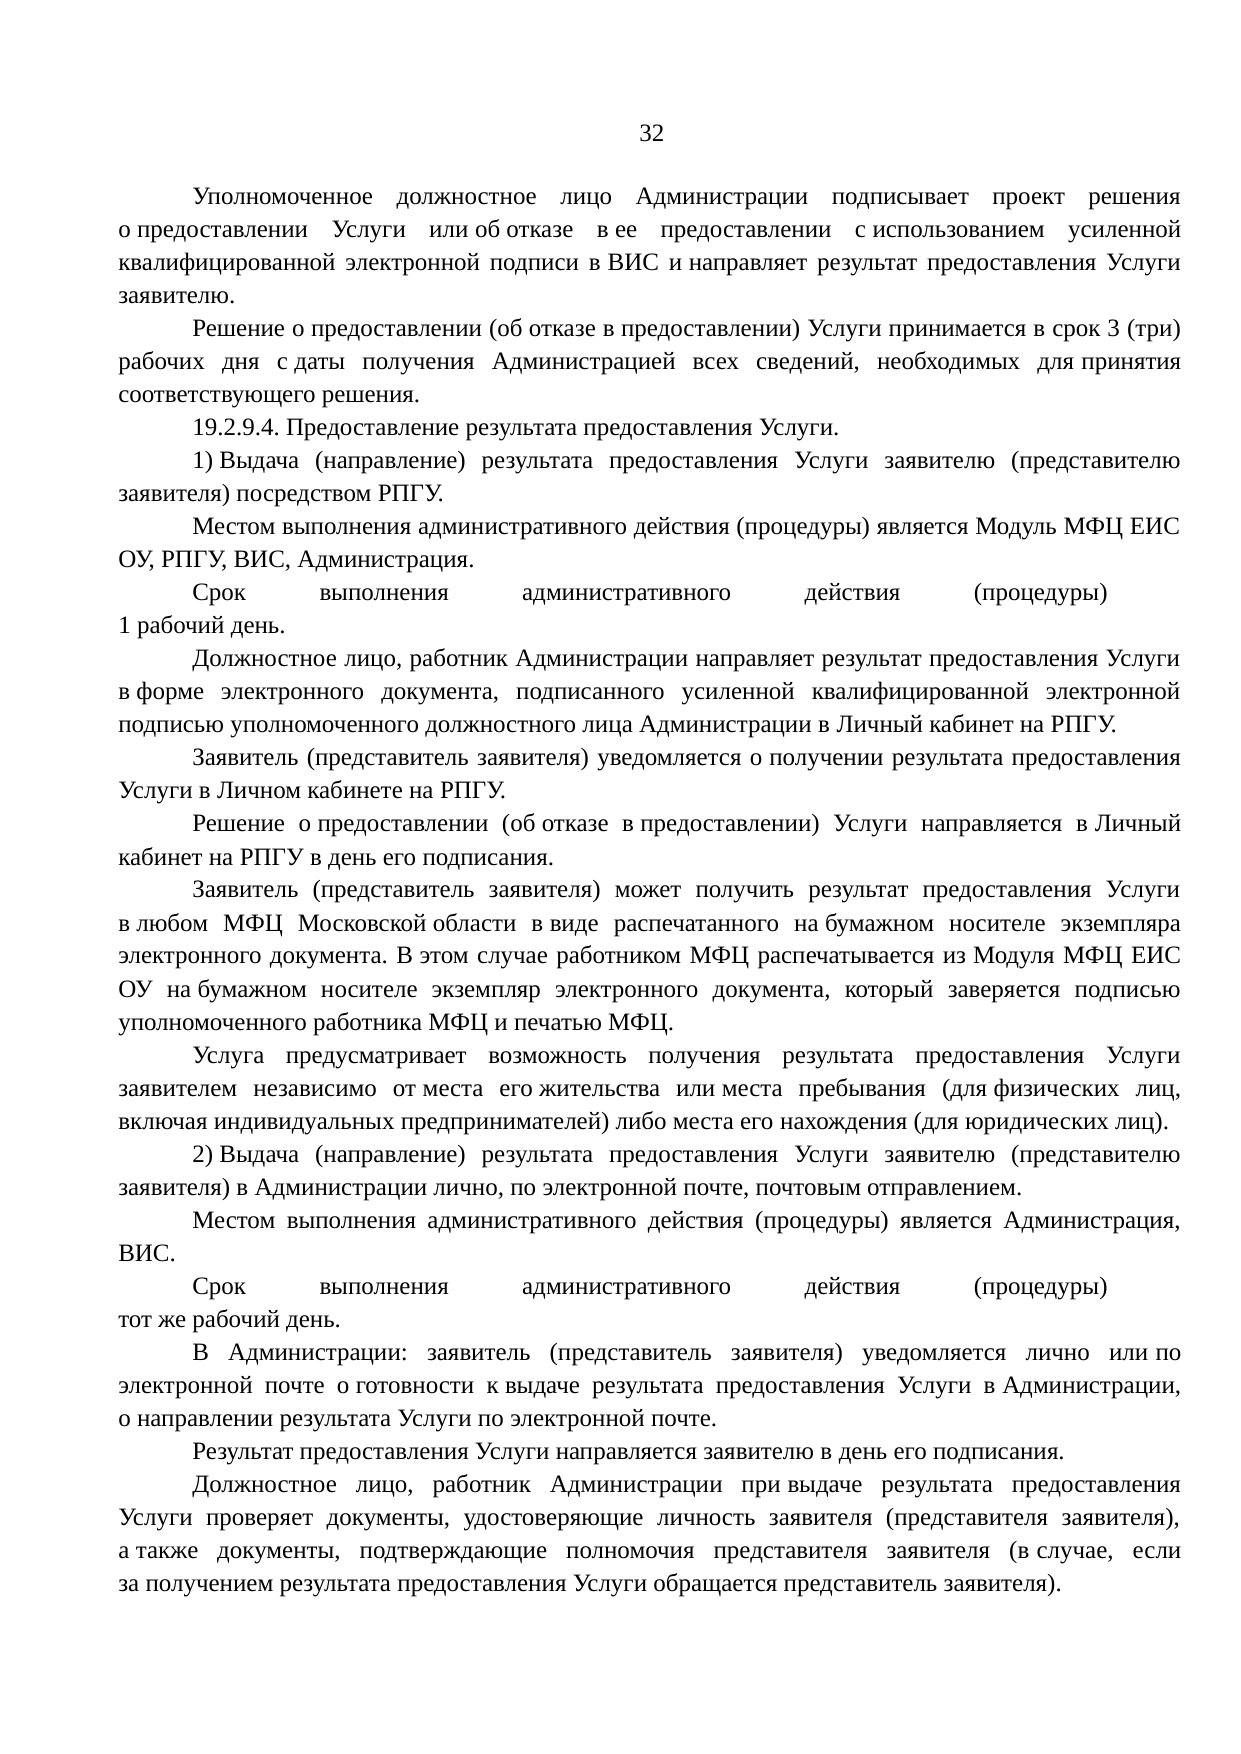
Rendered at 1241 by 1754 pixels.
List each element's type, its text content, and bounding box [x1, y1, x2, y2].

text Результат предоставления Услуги направляется заявителю в день его подписания. [118, 1436, 1181, 1465]
text Уполномоченное должностное лицо Администрации подписывает проект решения о предоставлении Услуги или об отказе в ее предоставлении с использованием усиленной квалифицированной электронной подписи в ВИС и направляет результат предоставления Услуги заявителю. [118, 181, 1181, 309]
text Срок выполнения административного действия (процедуры) тот же рабочий день. [118, 1271, 1181, 1333]
text Должностное лицо, работник Администрации направляет результат предоставления Услуги в форме электронного документа, подписанного усиленной квалифицированной электронной подписью уполномоченного должностного лица Администрации в Личный кабинет на РПГУ. [118, 643, 1181, 738]
text Должностное лицо, работник Администрации при выдаче результата предоставления Услуги проверяет документы, удостоверяющие личность заявителя (представителя заявителя), а также документы, подтверждающие полномочия представителя заявителя (в случае, если за получением результата предоставления Услуги обращается представитель заявителя). [118, 1469, 1181, 1597]
text Срок выполнения административного действия (процедуры) 1 рабочий день. [118, 577, 1181, 639]
text Местом выполнения административного действия (процедуры) является Администрация, ВИС. [118, 1205, 1181, 1267]
text Заявитель (представитель заявителя) может получить результат предоставления Услуги в любом МФЦ Московской области в виде распечатанного на бумажном носителе экземпляра электронного документа. В этом случае работником МФЦ распечатывается из Модуля МФЦ ЕИС ОУ на бумажном носителе экземпляр электронного документа, который заверяется подписью уполномоченного работника МФЦ и печатью МФЦ. [118, 874, 1181, 1035]
text 2) Выдача (направление) результата предоставления Услуги заявителю (представителю заявителя) в Администрации лично, по электронной почте, почтовым отправлением. [118, 1139, 1181, 1201]
text Заявитель (представитель заявителя) уведомляется о получении результата предоставления Услуги в Личном кабинете на РПГУ. [118, 742, 1181, 804]
text В Администрации: заявитель (представитель заявителя) уведомляется лично или по электронной почте о готовности к выдаче результата предоставления Услуги в Администрации, о направлении результата Услуги по электронной почте. [118, 1337, 1181, 1432]
text 19.2.9.4. Предоставление результата предоставления Услуги. [118, 412, 1181, 441]
text Решение о предоставлении (об отказе в предоставлении) Услуги принимается в срок 3 (три) рабочих дня с даты получения Администрацией всех сведений, необходимых для принятия соответствующего решения. [118, 313, 1181, 408]
text Местом выполнения административного действия (процедуры) является Модуль МФЦ ЕИС ОУ, РПГУ, ВИС, Администрация. [118, 511, 1181, 573]
text 1) Выдача (направление) результата предоставления Услуги заявителю (представителю заявителя) посредством РПГУ. [118, 445, 1181, 507]
text Решение о предоставлении (об отказе в предоставлении) Услуги направляется в Личный кабинет на РПГУ в день его подписания. [118, 808, 1181, 870]
text Услуга предусматривает возможность получения результата предоставления Услуги заявителем независимо от места его жительства или места пребывания (для физических лиц, включая индивидуальных предпринимателей) либо места его нахождения (для юридических лиц). [118, 1040, 1181, 1134]
